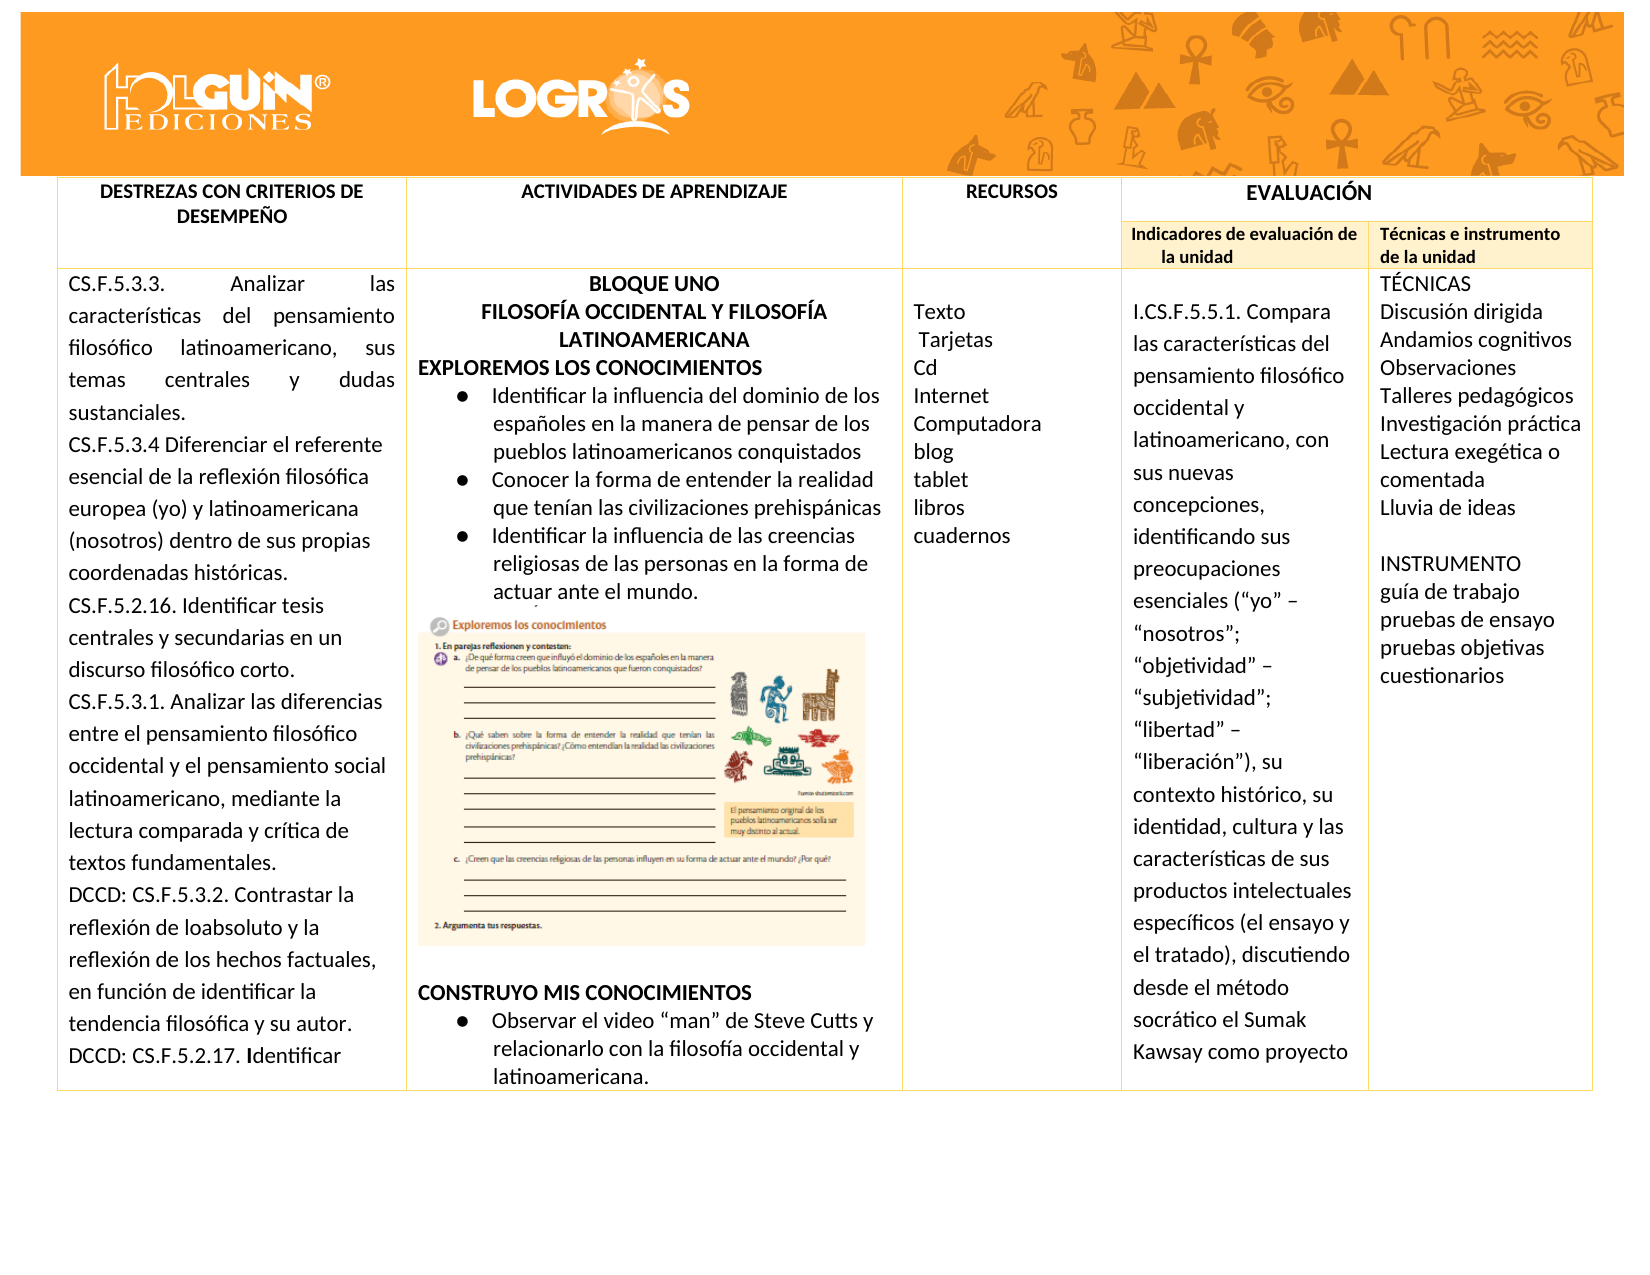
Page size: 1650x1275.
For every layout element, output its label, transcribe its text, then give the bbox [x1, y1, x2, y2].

picture [20, 12, 1624, 176]
table_cell ACTIVIDADES DE APRENDIZAJE [407, 178, 902, 268]
table_cell Indicadores de evaluación de la unidad [1122, 222, 1368, 268]
table_cell EVALUACIÓN [1122, 178, 1592, 221]
table_cell RECURSOS [903, 178, 1121, 268]
table_cell Texto Tarjetas Cd Internet Computadora blog tablet libros cuadernos [903, 269, 1121, 1090]
picture [417, 605, 865, 951]
table_cell DESTREZAS CON CRITERIOS DE DESEMPEÑO [58, 178, 406, 268]
table_cell Técnicas e instrumento de la unidad [1369, 222, 1592, 268]
